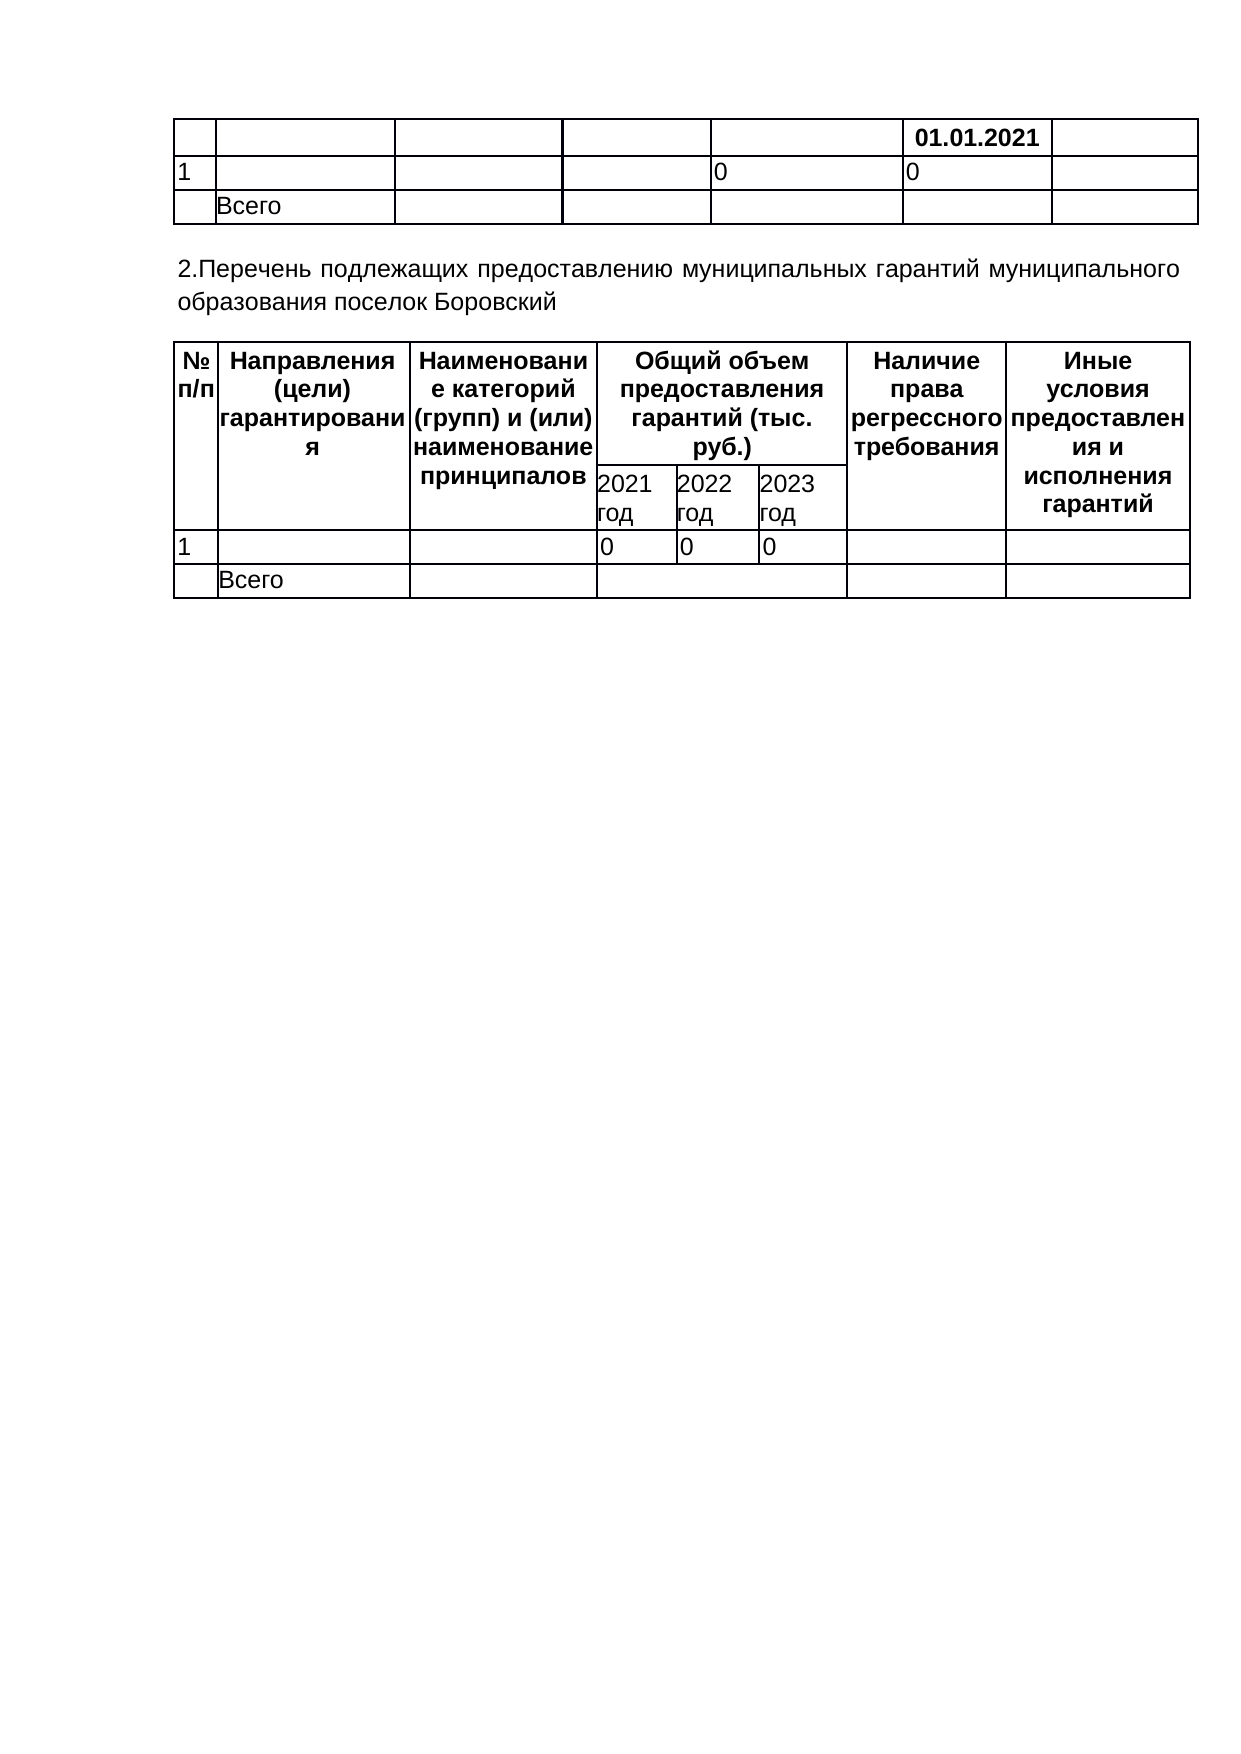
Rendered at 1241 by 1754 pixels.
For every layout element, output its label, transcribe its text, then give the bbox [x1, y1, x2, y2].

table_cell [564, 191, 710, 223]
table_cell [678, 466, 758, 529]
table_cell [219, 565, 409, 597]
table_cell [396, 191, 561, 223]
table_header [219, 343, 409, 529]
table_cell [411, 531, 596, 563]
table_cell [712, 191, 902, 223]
text 2.Перечень подлежащих предоставлению муниципальных гарантий муниципального образования поселок Боровский [177, 254, 1181, 316]
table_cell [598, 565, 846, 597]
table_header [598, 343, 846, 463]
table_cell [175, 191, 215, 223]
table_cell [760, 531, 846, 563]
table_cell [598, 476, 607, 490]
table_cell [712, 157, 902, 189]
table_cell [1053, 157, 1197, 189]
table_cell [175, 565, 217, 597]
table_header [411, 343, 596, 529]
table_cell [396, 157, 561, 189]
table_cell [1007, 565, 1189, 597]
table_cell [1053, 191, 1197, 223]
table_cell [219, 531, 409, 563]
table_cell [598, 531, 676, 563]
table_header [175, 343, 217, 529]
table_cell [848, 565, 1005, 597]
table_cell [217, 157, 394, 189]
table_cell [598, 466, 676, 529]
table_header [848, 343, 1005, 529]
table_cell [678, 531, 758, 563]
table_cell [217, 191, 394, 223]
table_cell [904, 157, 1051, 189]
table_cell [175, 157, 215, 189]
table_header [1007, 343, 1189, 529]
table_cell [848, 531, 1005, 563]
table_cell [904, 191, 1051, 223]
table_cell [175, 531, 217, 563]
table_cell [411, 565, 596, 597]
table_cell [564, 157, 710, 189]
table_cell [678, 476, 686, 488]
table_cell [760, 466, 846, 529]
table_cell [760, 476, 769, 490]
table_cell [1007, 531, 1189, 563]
